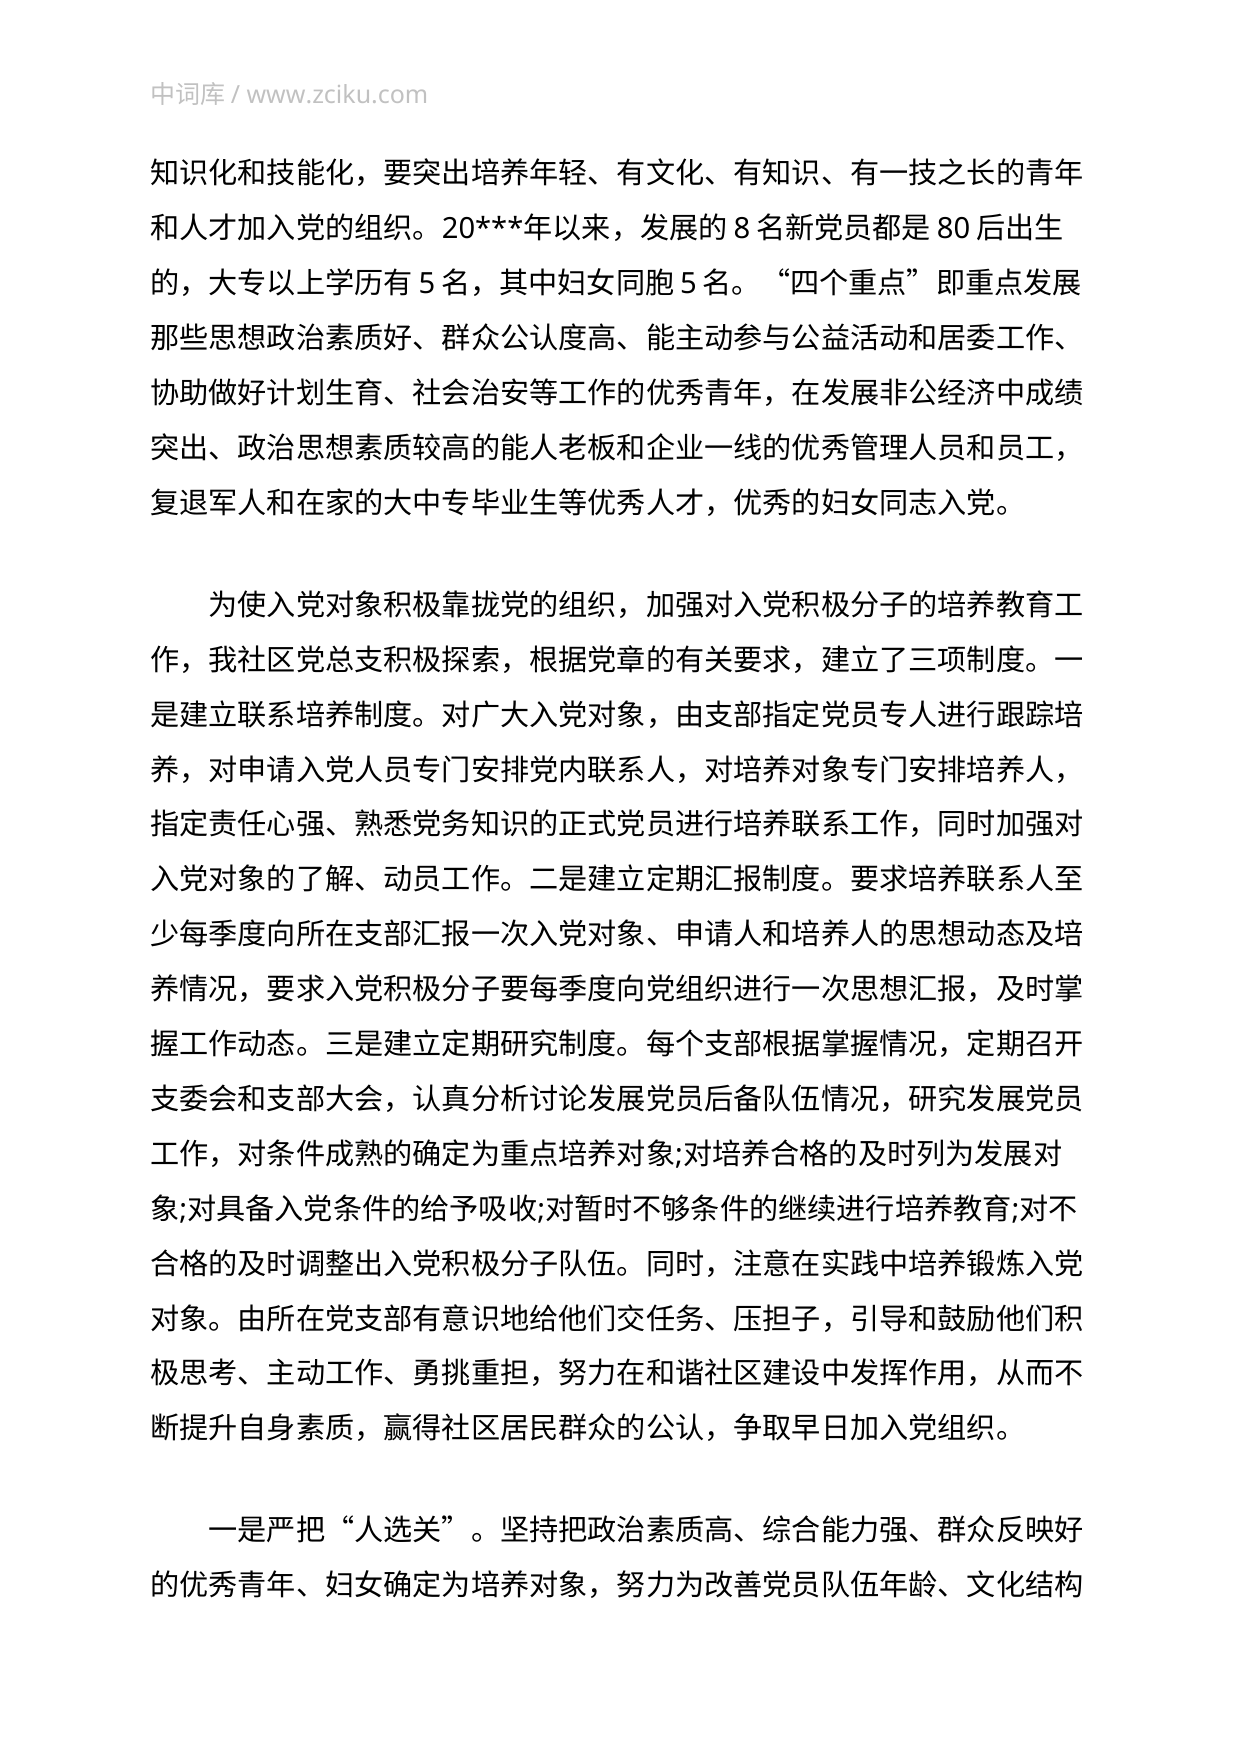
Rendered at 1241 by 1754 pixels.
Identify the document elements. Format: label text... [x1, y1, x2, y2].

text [150, 150, 1090, 522]
text 为使入党对象积极靠拢党的组织，加强对入党积极分子的培养教育工作，我社区党总支积极探索，根据党章的有关要求，建立了三项制度。一是建立联系培养制度。对广大入党对象，由支部指定党员专人进行跟踪培养，对申请入党人员专门安排党内联系人，对培养对象专门安排培养人，指定责任心强、熟悉党务知识的正式党员进行培养联系工作，同时加强对入党对象的了解、动员工作。二是建立定期汇报制度。要求培养联系人至少每季度向所在支部汇报一次入党对象、申请人和培养人的思想动态及培养情况，要求入党积极分子要每季度向党组织进行一次思想汇报，及时掌握工作动态。三是建立定期研究制度。每个支部根据掌握情况，定期召开支委会和支部大会，认真分析讨论发展党员后备队伍情况，研究发展党员工作，对条件成熟的确定为重点培养对象;对培养合格的及时列为发展对象;对具备入党条件的给予吸收;对暂时不够条件的继续进行培养教育;对不合格的及时调整出入党积极分子队伍。同时，注意在实践中培养锻炼入党对象。由所在党支部有意识地给他们交任务、压担子，引导和鼓励他们积极思考、主动工作、勇挑重担，努力在和谐社区建设中发挥作用，从而不断提升自身素质，赢得社区居民群众的公认，争取早日加入党组织。 [150, 581, 1090, 1447]
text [150, 1507, 1090, 1604]
